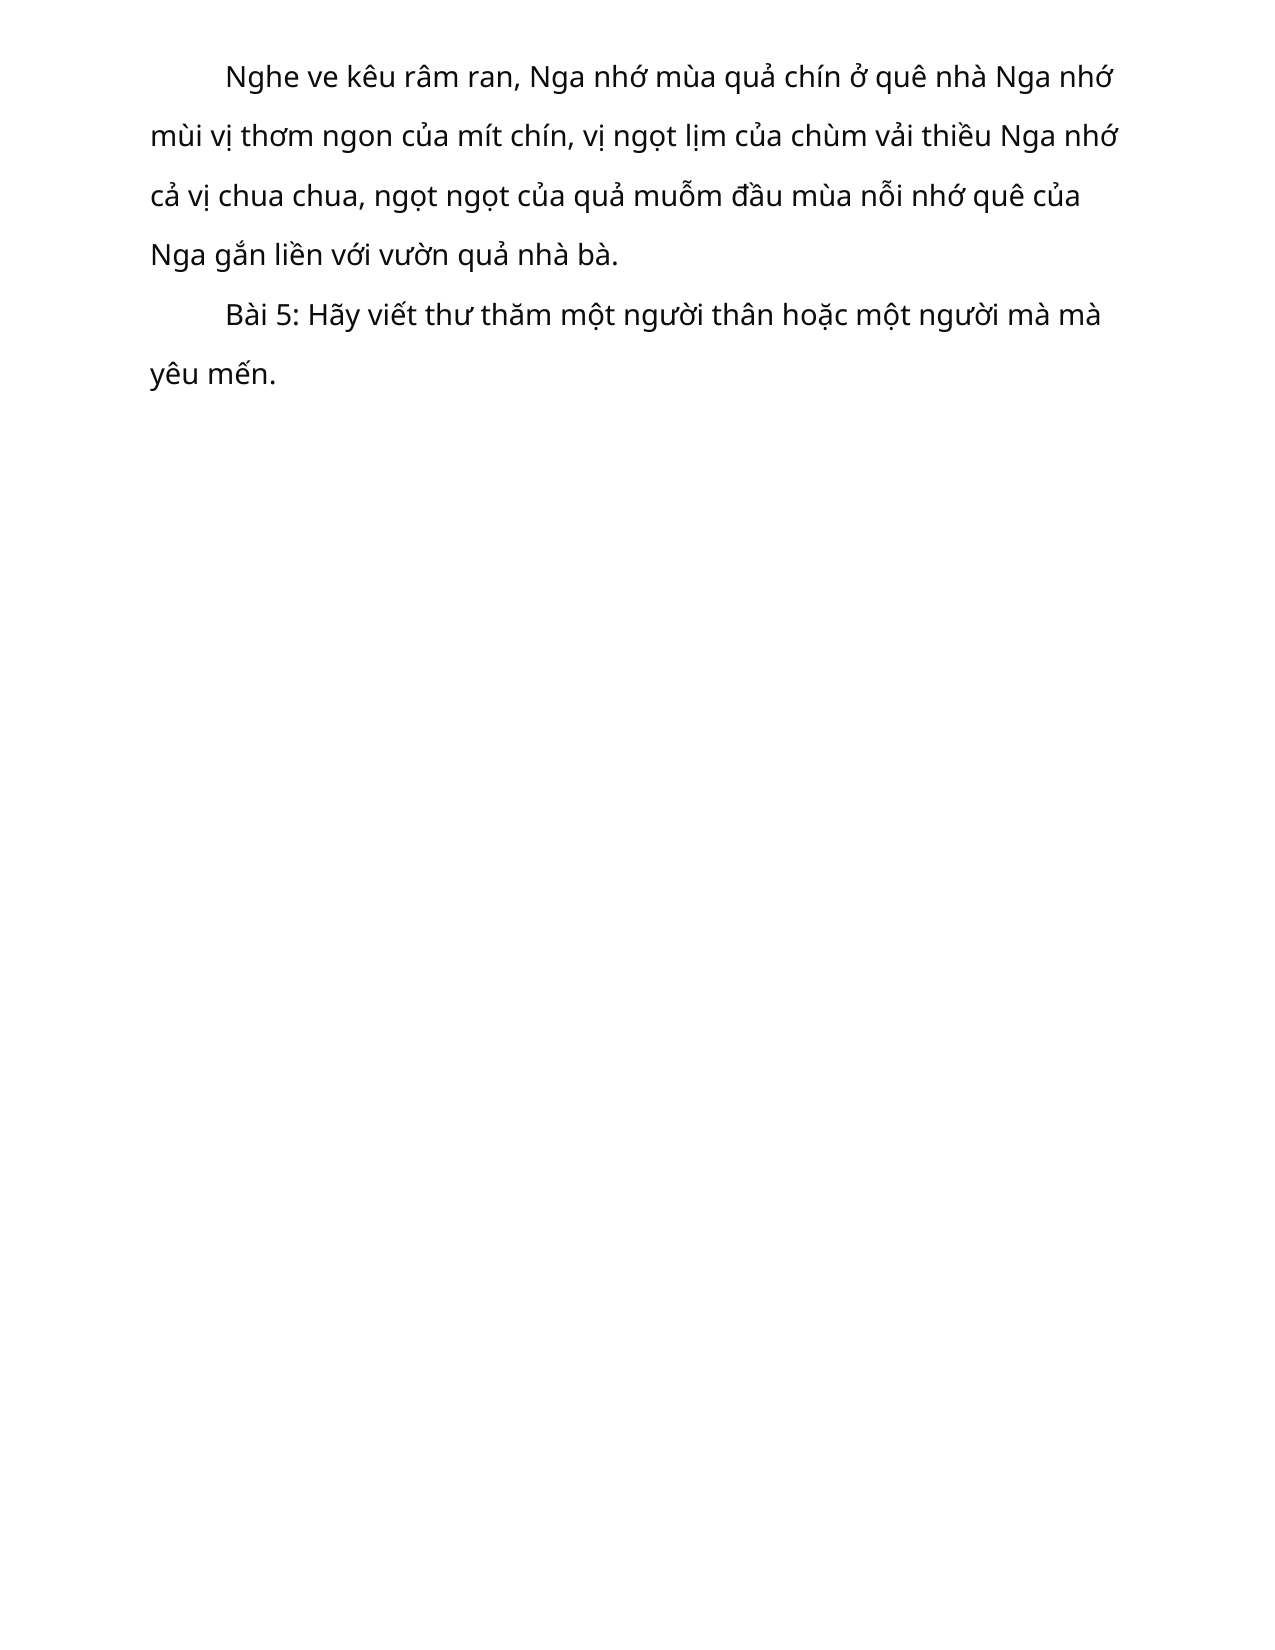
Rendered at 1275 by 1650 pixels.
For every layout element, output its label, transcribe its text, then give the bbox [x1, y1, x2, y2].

text Bài 5: Hãy viết thư thăm một người thân hoặc một người mà mà yêu mến. [150, 294, 1125, 393]
text Nghe ve kêu râm ran, Nga nhớ mùa quả chín ở quê nhà Nga nhớ mùi vị thơm ngon của mít chín, vị ngọt lịm của chùm vải thiều Nga nhớ cả vị chua chua, ngọt ngọt của quả muỗm đầu mùa nỗi nhớ quê của Nga gắn liền với vườn quả nhà bà. [150, 56, 1125, 274]
